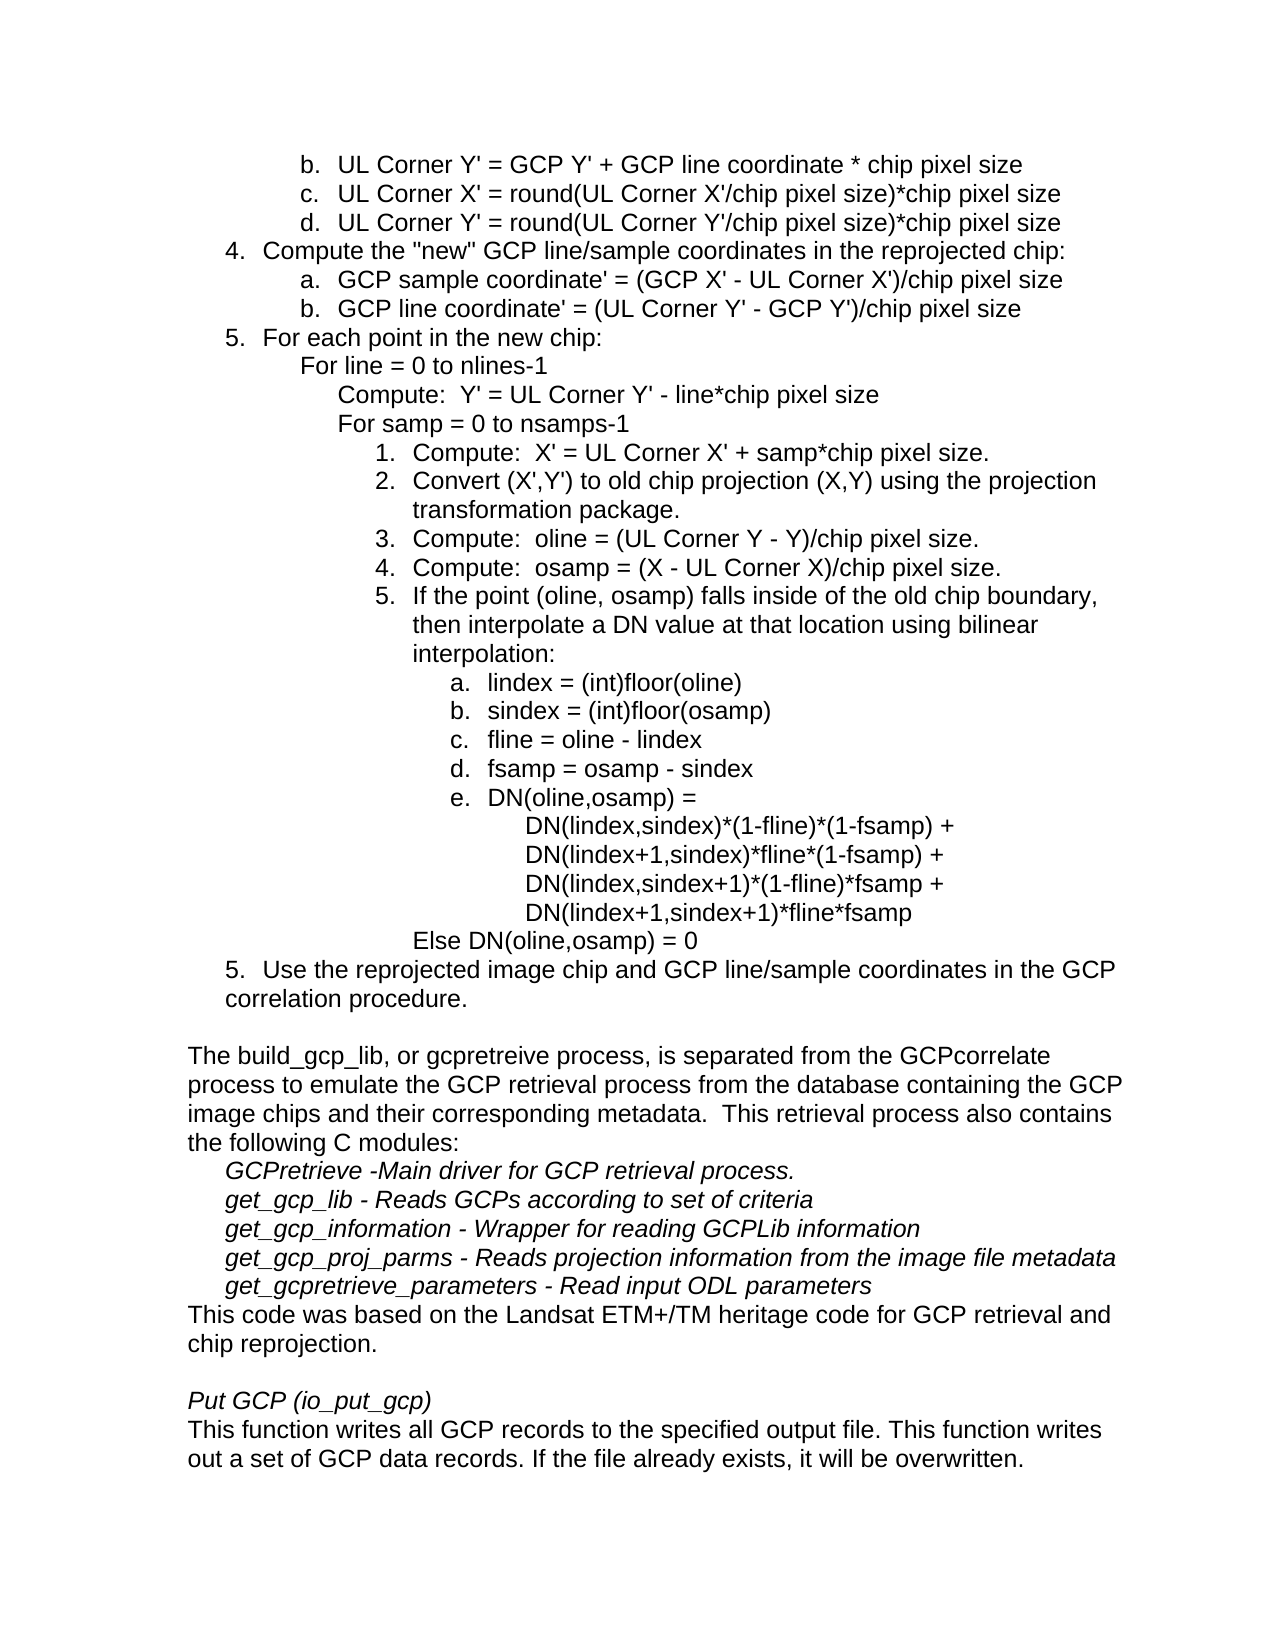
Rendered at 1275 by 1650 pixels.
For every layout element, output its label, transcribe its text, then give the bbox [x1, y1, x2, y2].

text Put GCP (io_put_gcp) [187, 1386, 1125, 1415]
list DN(oline,osamp) = [450, 782, 1125, 811]
list Compute the "new" GCP line/sample coordinates in the reprojected chip: [225, 236, 1125, 265]
text Else DN(oline,osamp) = 0 [412, 926, 1125, 955]
text The build_gcp_lib, or gcpretreive process, is separated from the GCPcorrelate process to emulate the GCP retrieval process from the database containing the GCP image chips and their corresponding metadata. This retrieval process also contains the following C modules: [187, 1041, 1125, 1156]
text Compute: Y' = UL Corner Y' - line*chip pixel size [337, 380, 1125, 409]
list Convert (X',Y') to old chip projection (X,Y) using the projection transformation package. [375, 466, 1125, 524]
list UL Corner Y' = round(UL Corner Y'/chip pixel size)*chip pixel size [300, 207, 1125, 236]
list UL Corner X' = round(UL Corner X'/chip pixel size)*chip pixel size [300, 179, 1125, 207]
list Compute: osamp = (X - UL Corner X)/chip pixel size. [375, 552, 1125, 581]
text DN(lindex+1,sindex)*fline*(1-fsamp) + [525, 840, 1125, 869]
text get_gcpretrieve_parameters - Read input ODL parameters [187, 1271, 1125, 1300]
list Compute: X' = UL Corner X' + samp*chip pixel size. [375, 437, 1125, 466]
list UL Corner Y' = GCP Y' + GCP line coordinate * chip pixel size [300, 150, 1125, 179]
list lindex = (int)floor(oline) [450, 667, 1125, 696]
text For line = 0 to nlines-1 [300, 351, 1125, 380]
text This function writes all GCP records to the specified output file. This function writes out a set of GCP data records. If the file already exists, it will be overwritten. [187, 1415, 1125, 1472]
list fline = oline - lindex [450, 725, 1125, 754]
list sindex = (int)floor(osamp) [450, 696, 1125, 725]
text DN(lindex+1,sindex+1)*fline*fsamp [525, 897, 1125, 926]
list GCP sample coordinate' = (GCP X' - UL Corner X')/chip pixel size [300, 265, 1125, 294]
text GCPretrieve -Main driver for GCP retrieval process. [187, 1156, 1125, 1185]
list For each point in the new chip: [225, 322, 1125, 351]
text get_gcp_proj_parms - Reads projection information from the image file metadata [187, 1242, 1125, 1271]
list If the point (oline, osamp) falls inside of the old chip boundary, then interpolate a DN value at that location using bilinear interpolation: [375, 581, 1125, 667]
list GCP line coordinate' = (UL Corner Y' - GCP Y')/chip pixel size [300, 294, 1125, 322]
text get_gcp_lib - Reads GCPs according to set of criteria [187, 1185, 1125, 1214]
list fsamp = osamp - sindex [450, 754, 1125, 782]
text DN(lindex,sindex)*(1-fline)*(1-fsamp) + [525, 811, 1125, 840]
text 5. Use the reprojected image chip and GCP line/sample coordinates in the GCP correlation procedure. [225, 955, 1125, 1012]
list Compute: oline = (UL Corner Y - Y)/chip pixel size. [375, 524, 1125, 552]
text This code was based on the Landsat ETM+/TM heritage code for GCP retrieval and chip reprojection. [187, 1300, 1125, 1357]
text DN(lindex,sindex+1)*(1-fline)*fsamp + [525, 869, 1125, 897]
text get_gcp_information - Wrapper for reading GCPLib information [187, 1214, 1125, 1242]
text For samp = 0 to nsamps-1 [337, 409, 1125, 437]
